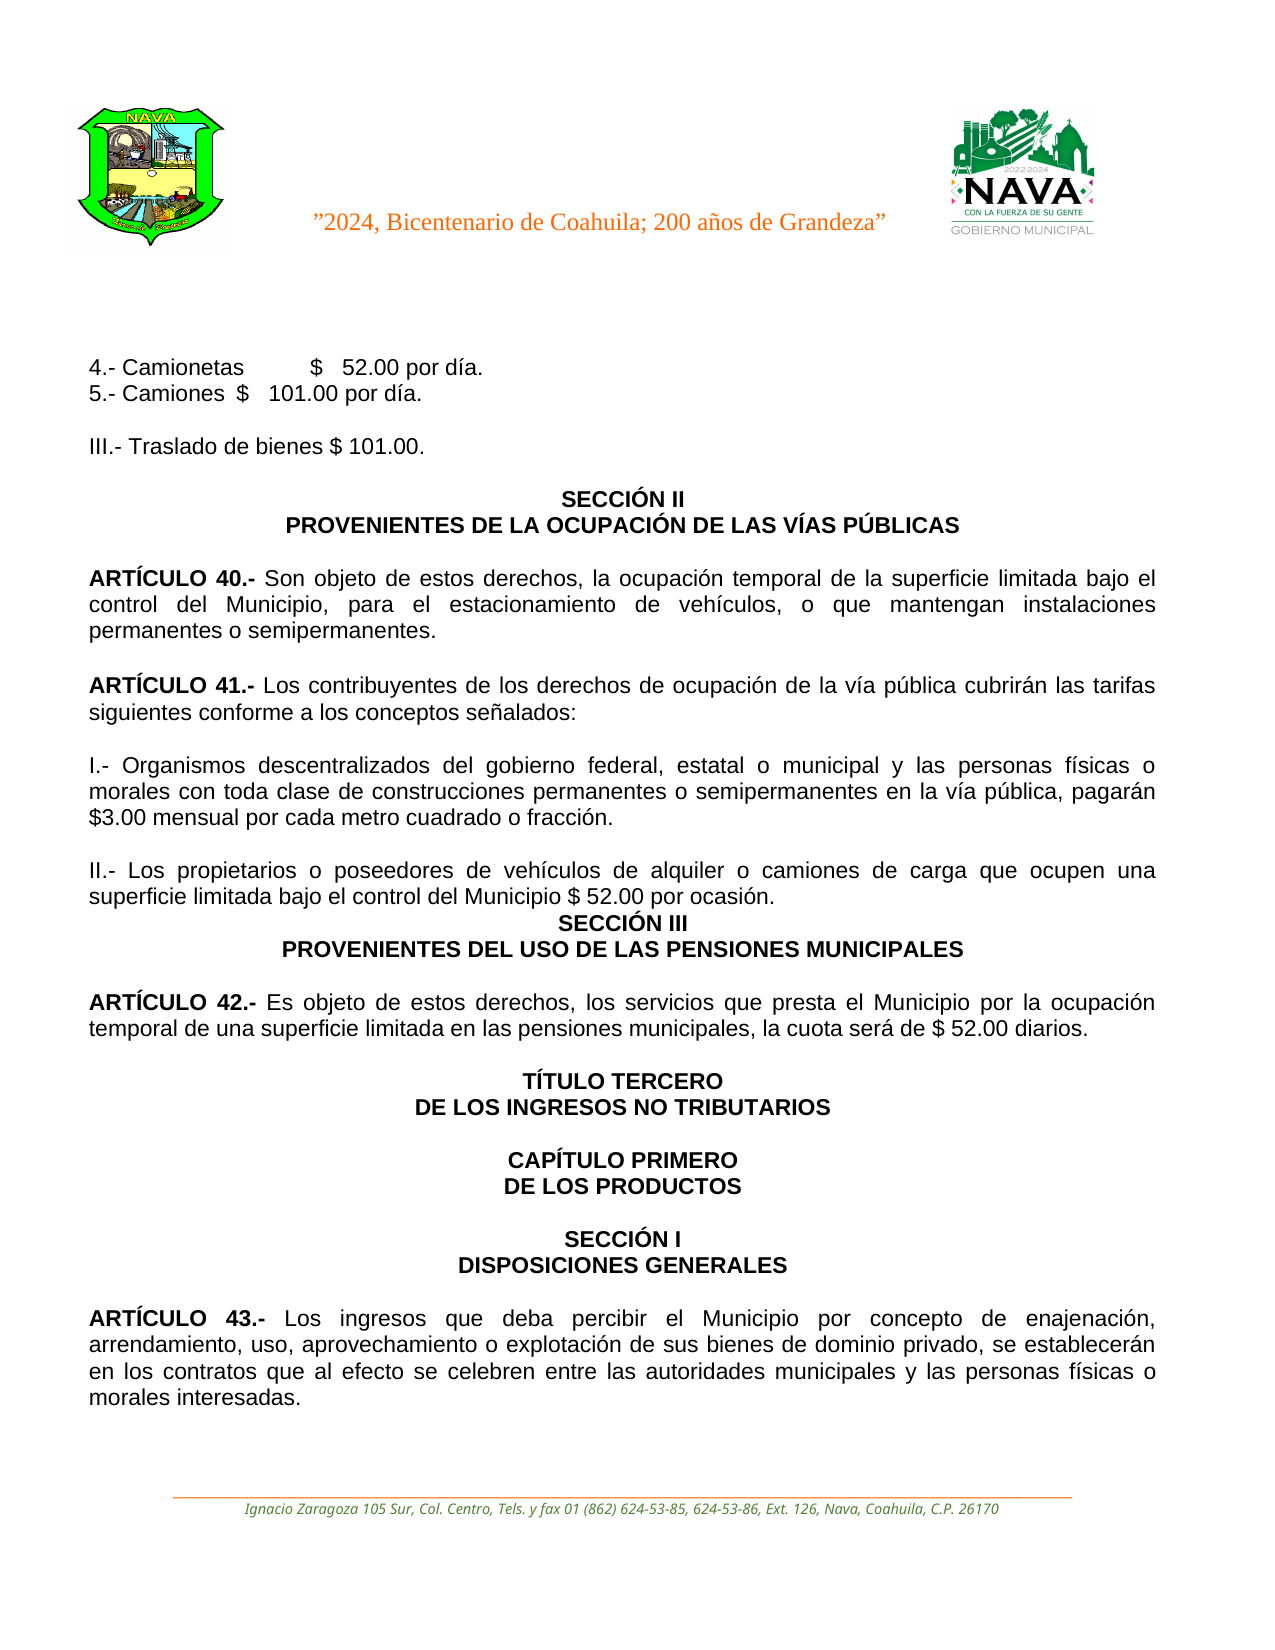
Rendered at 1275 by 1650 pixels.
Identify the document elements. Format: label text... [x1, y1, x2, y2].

text PROVENIENTES DE LA OCUPACIÓN DE LAS VÍAS PÚBLICAS [89, 512, 1157, 538]
picture [946, 102, 1097, 237]
text ARTÍCULO 43.- Los ingresos que deba percibir el Municipio por concepto de enajenación, arrendamiento, uso, aprovechamiento o explotación de sus bienes de dominio privado, se establecerán en los contratos que al efecto se celebren entre las autoridades municipales y las personas físicas o morales interesadas. [89, 1305, 1157, 1410]
text III.- Traslado de bienes $ 101.00. [89, 433, 1157, 459]
text ARTÍCULO 42.- Es objeto de estos derechos, los servicios que presta el Municipio por la ocupación temporal de una superficie limitada en las pensiones municipales, la cuota será de $ 52.00 diarios. [89, 989, 1157, 1041]
text SECCIÓN I [89, 1226, 1157, 1252]
picture [64, 105, 232, 255]
text 4.- Camionetas $ 52.00 por día. [89, 354, 1157, 380]
text CAPÍTULO PRIMERO [89, 1147, 1157, 1173]
text ARTÍCULO 41.- Los contribuyentes de los derechos de ocupación de la vía pública cubrirán las tarifas siguientes conforme a los conceptos señalados: [89, 672, 1157, 725]
text TÍTULO TERCERO [89, 1068, 1157, 1094]
text ARTÍCULO 40.- Son objeto de estos derechos, la ocupación temporal de la superficie limitada bajo el control del Municipio, para el estacionamiento de vehículos, o que mantengan instalaciones permanentes o semipermanentes. [89, 565, 1157, 644]
text DISPOSICIONES GENERALES [89, 1252, 1157, 1279]
text PROVENIENTES DEL USO DE LAS PENSIONES MUNICIPALES [89, 936, 1157, 962]
text DE LOS INGRESOS NO TRIBUTARIOS [89, 1094, 1157, 1121]
text SECCIÓN III [89, 910, 1157, 936]
text II.- Los propietarios o poseedores de vehículos de alquiler o camiones de carga que ocupen una superficie limitada bajo el control del Municipio $ 52.00 por ocasión. [89, 857, 1157, 910]
text DE LOS PRODUCTOS [89, 1173, 1157, 1199]
text SECCIÓN II [89, 486, 1157, 512]
text 5.- Camiones $ 101.00 por día. [89, 380, 1157, 407]
text I.- Organismos descentralizados del gobierno federal, estatal o municipal y las personas físicas o morales con toda clase de construcciones permanentes o semipermanentes en la vía pública, pagarán $3.00 mensual por cada metro cuadrado o fracción. [89, 752, 1157, 831]
